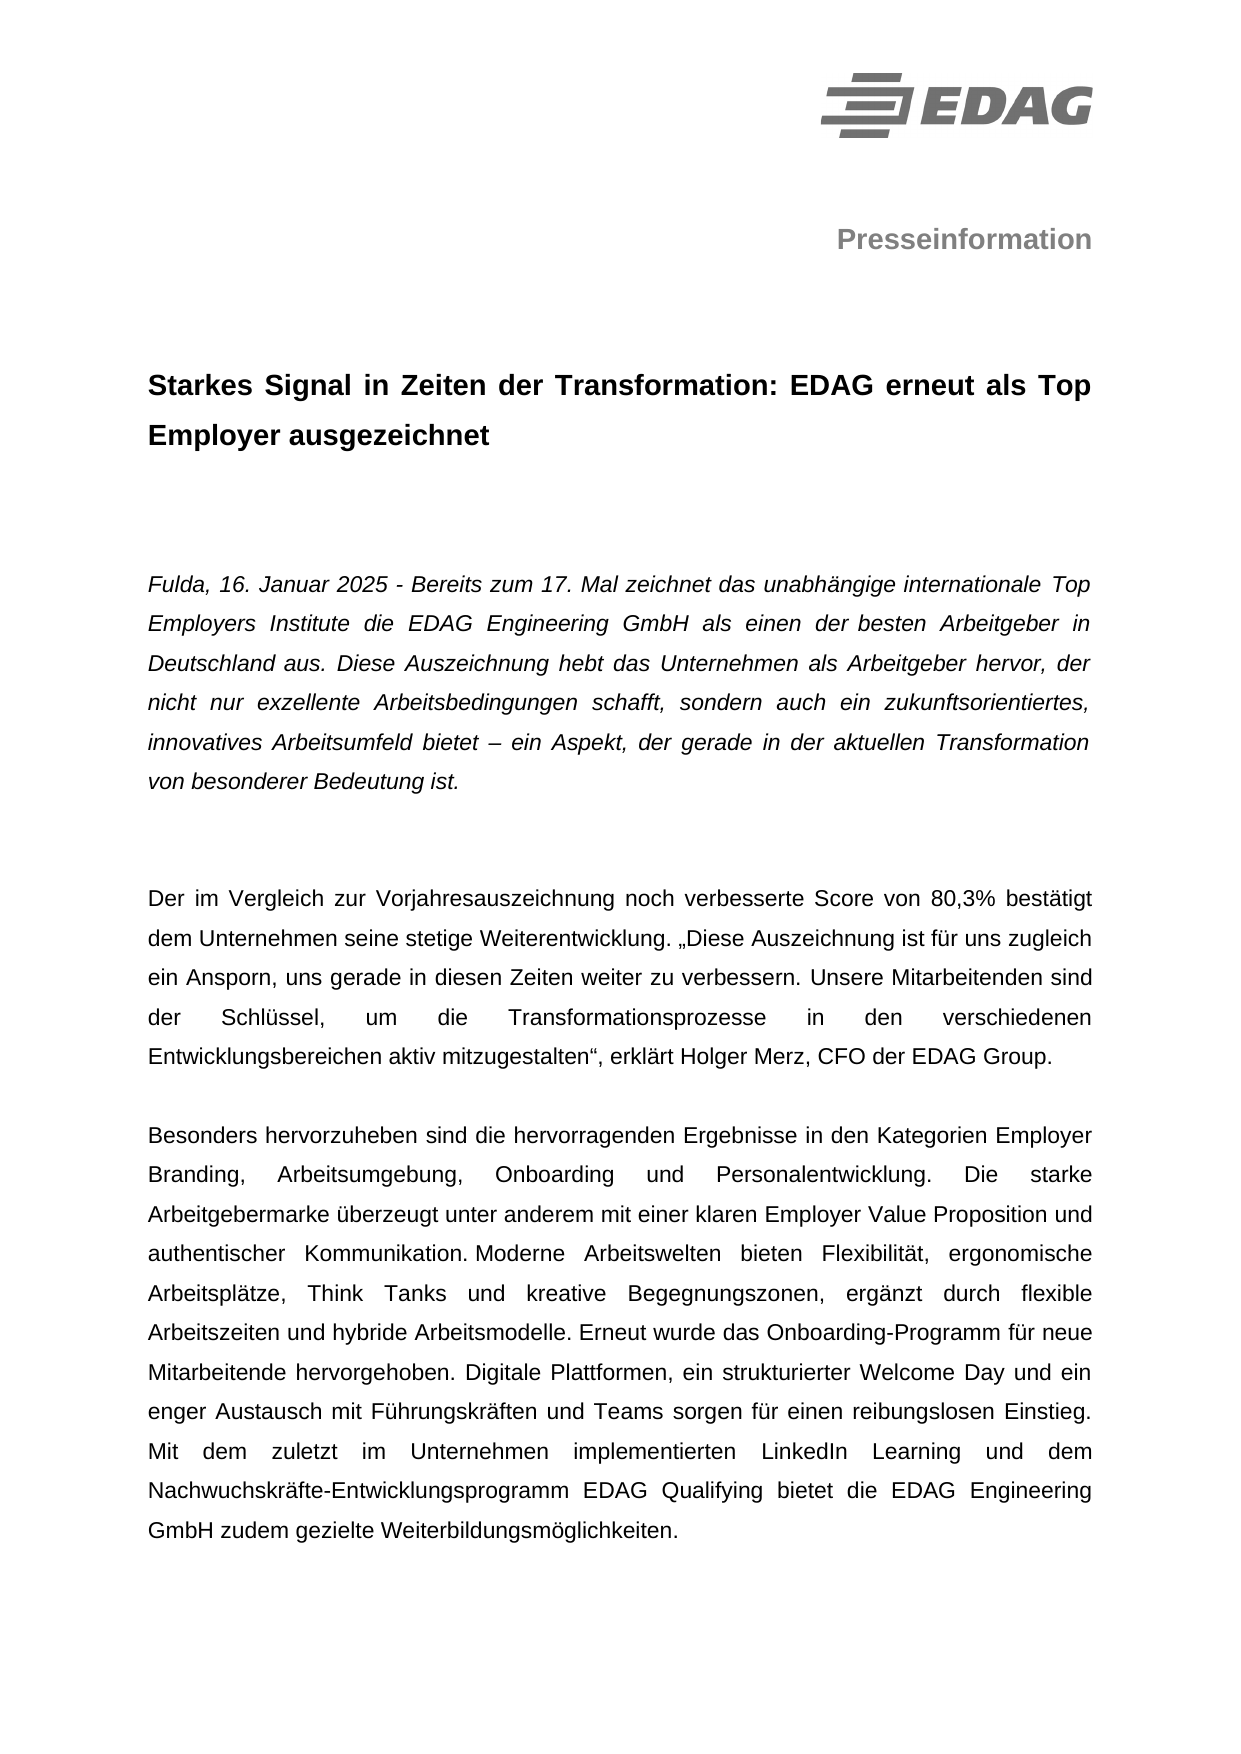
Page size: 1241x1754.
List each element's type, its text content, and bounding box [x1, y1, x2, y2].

text Besonders hervorzuheben sind die hervorragenden Ergebnisse in den Kategorien Employer Branding, Arbeitsumgebung, Onboarding und Personalentwicklung. Die starke Arbeitgebermarke überzeugt unter anderem mit einer klaren Employer Value Proposition und authentischer Kommunikation. Moderne Arbeitswelten bieten Flexibilität, ergonomische Arbeitsplätze, Think Tanks und kreative Begegnungszonen, ergänzt durch flexible Arbeitszeiten und hybride Arbeitsmodelle. Erneut wurde das Onboarding-Programm für neue Mitarbeitende hervorgehoben. Digitale Plattformen, ein strukturierter Welcome Day und ein enger Austausch mit Führungskräften und Teams sorgen für einen reibungslosen Einstieg. Mit dem zuletzt im Unternehmen implementierten LinkedIn Learning und dem Nachwuchskräfte-Entwicklungsprogramm EDAG Qualifying bietet die EDAG Engineering GmbH zudem gezielte Weiterbildungsmöglichkeiten. [148, 1122, 1093, 1543]
text Der im Vergleich zur Vorjahresauszeichnung noch verbesserte Score von 80,3% bestätigt dem Unternehmen seine stetige Weiterentwicklung. „Diese Auszeichnung ist für uns zugleich ein Ansporn, uns gerade in diesen Zeiten weiter zu verbessern. Unsere Mitarbeitenden sind der Schlüssel, um die Transformationsprozesse in den verschiedenen Entwicklungsbereichen aktiv mitzugestalten“, erklärt Holger Merz, CFO der EDAG Group. [148, 885, 1093, 1069]
picture [820, 73, 1093, 138]
text Starkes Signal in Zeiten der Transformation: EDAG erneut als Top Employer ausgezeichnet [148, 368, 1093, 452]
text Fulda, 16. Januar 2025 - Bereits zum 17. Mal zeichnet das unabhängige internationale Top Employers Institute die EDAG Engineering GmbH als einen der besten Arbeitgeber in Deutschland aus. Diese Auszeichnung hebt das Unternehmen als Arbeitgeber hervor, der nicht nur exzellente Arbeitsbedingungen schafft, sondern auch ein zukunftsorientiertes, innovatives Arbeitsumfeld bietet – ein Aspekt, der gerade in der aktuellen Transformation von besonderer Bedeutung ist. [148, 571, 1093, 794]
text Presseinformation [148, 222, 1093, 255]
